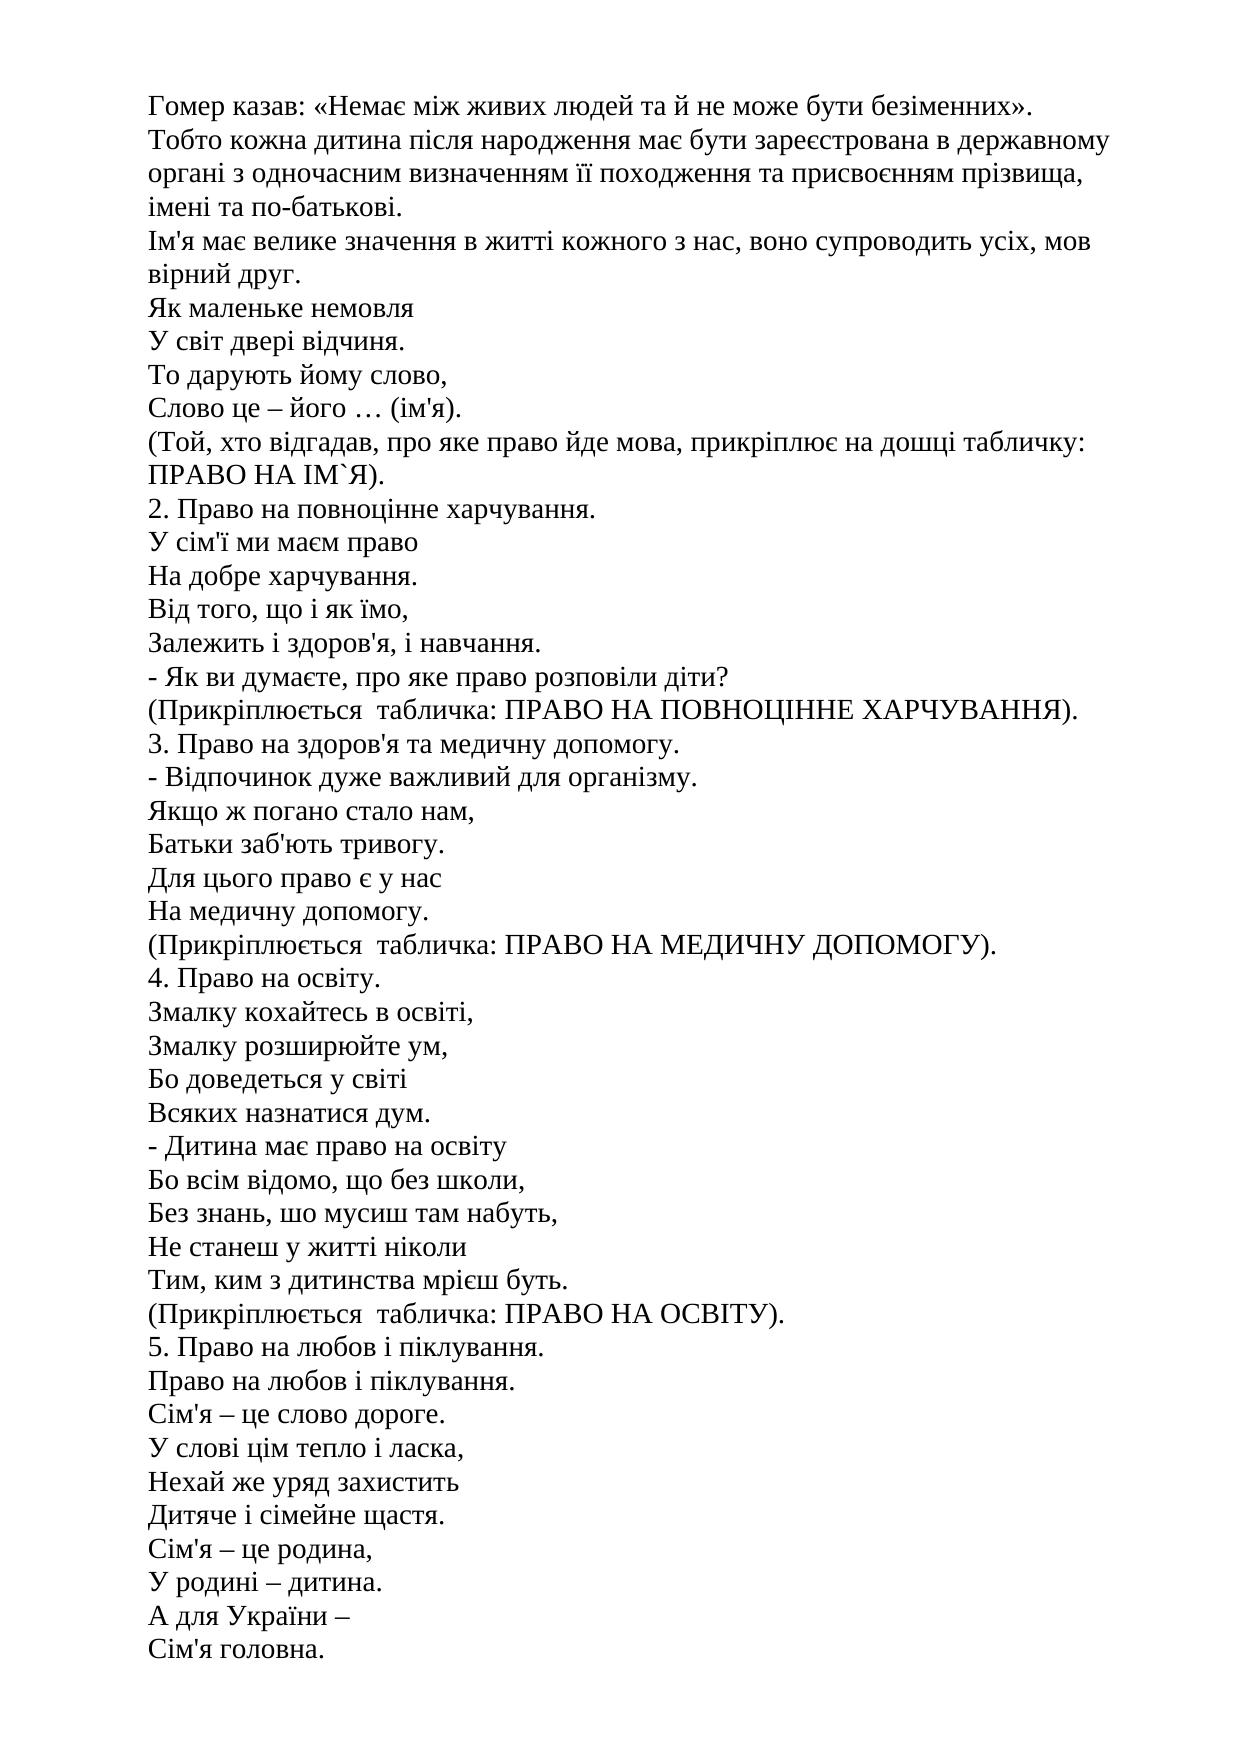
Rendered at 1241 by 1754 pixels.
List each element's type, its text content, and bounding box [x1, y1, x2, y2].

text Залежить і здоров'я, і навчання. [148, 625, 1152, 659]
text Право на любов і піклування. [148, 1363, 1152, 1397]
text Змалку розширюйте ум, [148, 1028, 1152, 1061]
text Тобто кожна дитина після народження має бути зареєстрована в державному органі з одночасним визначенням її походження та присвоєнням прізвища, імені та по-батькові. [148, 122, 1152, 223]
text - Дитина має право на освіту [148, 1128, 1152, 1162]
text (Прикріплюється табличка: ПРАВО НА ОСВІТУ). [148, 1296, 1152, 1329]
text - Відпочинок дуже важливий для організму. [148, 759, 1152, 793]
text Якщо ж погано стало нам, [148, 793, 1152, 826]
text Дитяче і сімейне щастя. [148, 1497, 1152, 1531]
text Нехай же уряд захистить [148, 1464, 1152, 1497]
text 4. Право на освіту. [148, 961, 1152, 994]
text У слові цім тепло і ласка, [148, 1430, 1152, 1464]
text Сім'я – це слово дороге. [148, 1397, 1152, 1430]
text У сім'ї ми маєм право [148, 524, 1152, 558]
text Батьки заб'ють тривогу. [148, 826, 1152, 860]
text Від того, що і як їмо, [148, 592, 1152, 625]
text (Той, хто відгадав, про яке право йде мова, прикріплює на дошці табличку: ПРАВО НА ІМ`Я). [148, 424, 1152, 491]
text Для цього право є у нас [148, 860, 1152, 893]
text Ім'я має велике значення в житті кожного з нас, воно супроводить усіх, мов вірний друг. [148, 223, 1152, 290]
text (Прикріплюється табличка: ПРАВО НА ПОВНОЦІННЕ ХАРЧУВАННЯ). [148, 692, 1152, 726]
text Бо доведеться у світі [148, 1061, 1152, 1095]
text 5. Право на любов і піклування. [148, 1329, 1152, 1363]
text Змалку кохайтесь в освіті, [148, 994, 1152, 1028]
text (Прикріплюється табличка: ПРАВО НА МЕДИЧНУ ДОПОМОГУ). [148, 927, 1152, 961]
text Сім'я головна. [148, 1631, 1152, 1665]
text А для України – [148, 1598, 1152, 1631]
text 2. Право на повноцінне харчування. [148, 491, 1152, 524]
text - Як ви думаєте, про яке право розповіли діти? [148, 659, 1152, 692]
text Без знань, шо мусиш там набуть, [148, 1195, 1152, 1229]
text У родині – дитина. [148, 1564, 1152, 1598]
text Тим, ким з дитинства мрієш буть. [148, 1262, 1152, 1296]
text Слово це – його … (ім'я). [148, 390, 1152, 424]
text Не станеш у житті ніколи [148, 1229, 1152, 1262]
text У світ двері відчиня. [148, 323, 1152, 357]
text На медичну допомогу. [148, 893, 1152, 927]
text Сім'я – це родина, [148, 1531, 1152, 1564]
text Гомер казав: «Немає між живих людей та й не може бути безіменних». [148, 88, 1152, 122]
text То дарують йому слово, [148, 357, 1152, 390]
text Бо всім відомо, що без школи, [148, 1162, 1152, 1195]
text Всяких назнатися дум. [148, 1095, 1152, 1128]
text На добре харчування. [148, 558, 1152, 592]
text 3. Право на здоров'я та медичну допомогу. [148, 726, 1152, 759]
text Як маленьке немовля [148, 290, 1152, 323]
